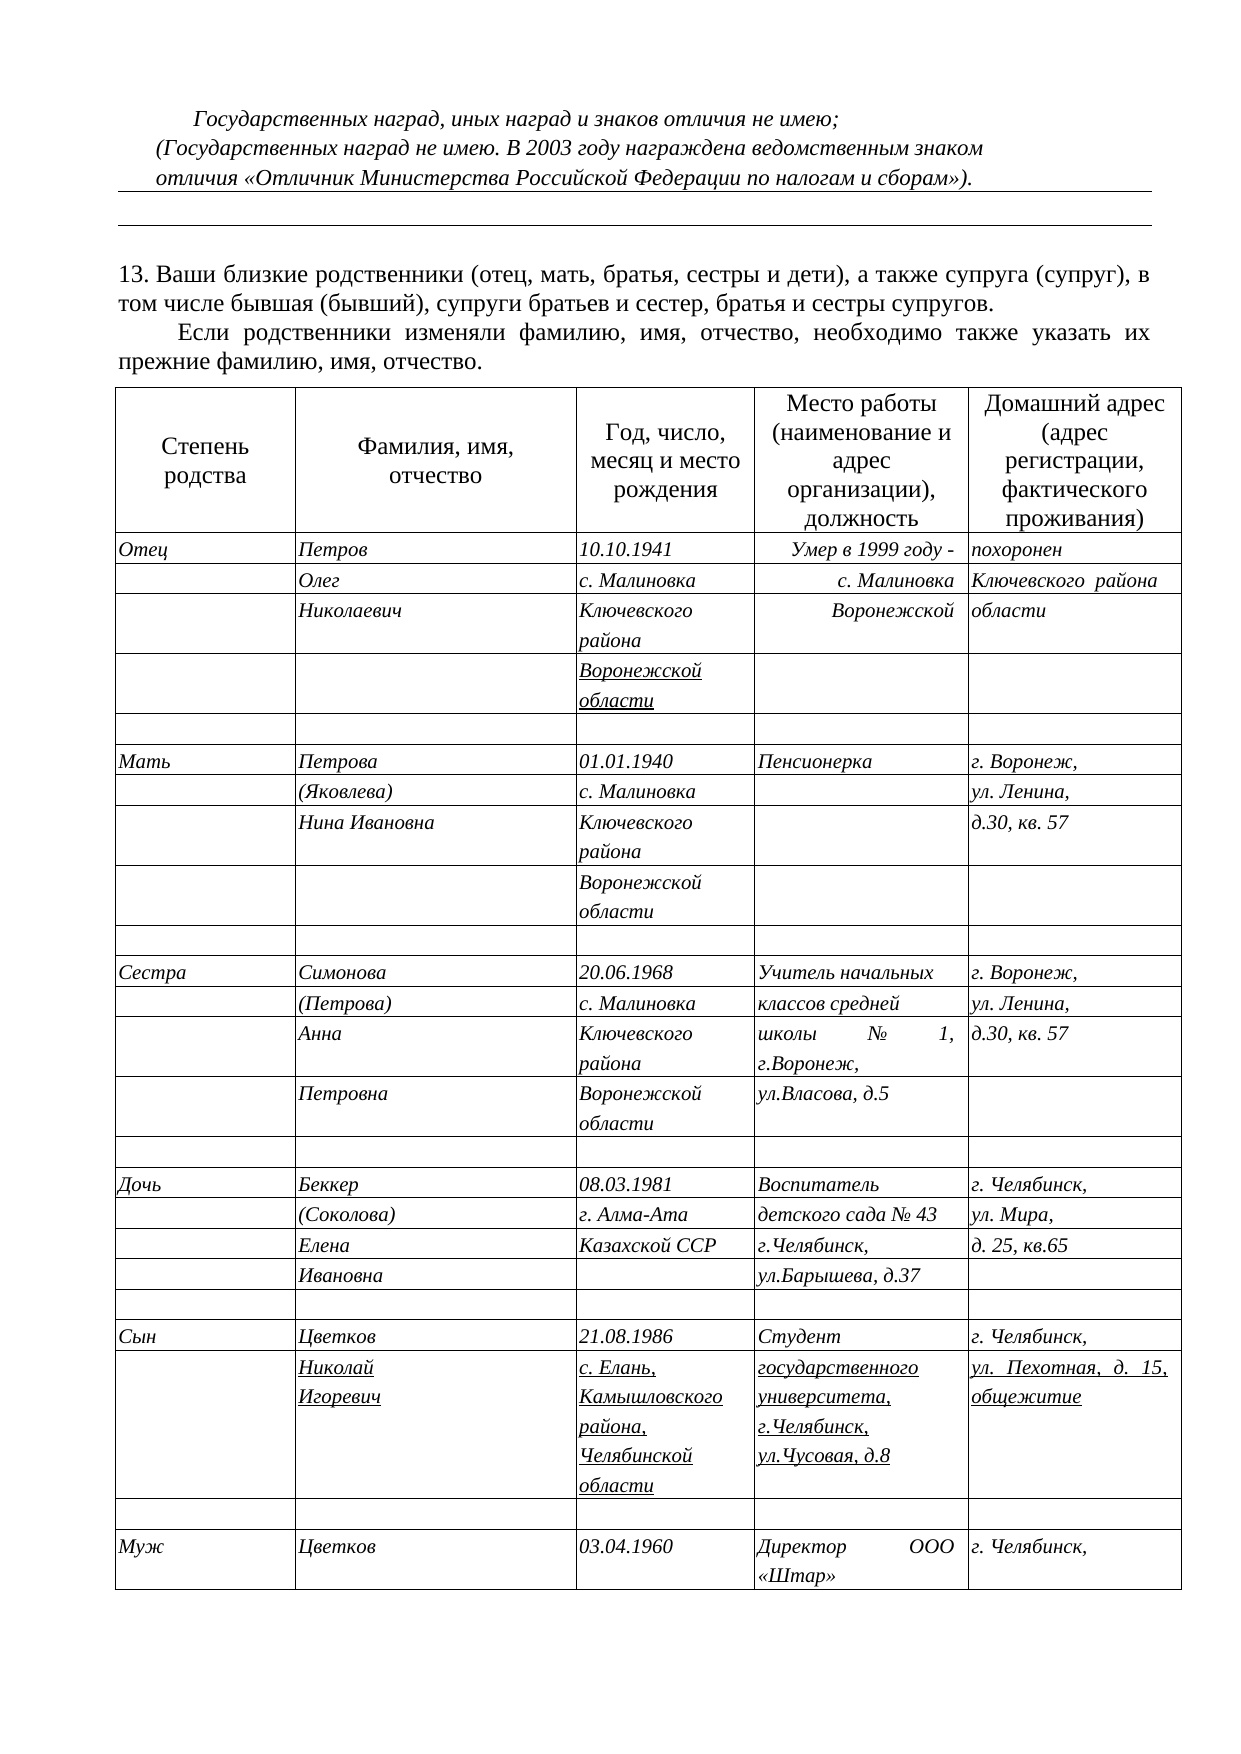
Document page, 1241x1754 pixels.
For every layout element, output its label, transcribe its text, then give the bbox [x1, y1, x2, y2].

table_cell Воронежской области [577, 1077, 754, 1136]
text отличия «Отличник Министерства Российской Федерации по налогам и сборам»). [156, 162, 1141, 191]
table_cell [969, 714, 1181, 743]
table_cell классов средней [755, 987, 968, 1016]
table_cell ул.Барышева, д.37 [755, 1259, 968, 1289]
table_cell Симонова [296, 956, 576, 986]
table_cell Студент [755, 1320, 968, 1350]
table_cell Николаевич [296, 594, 576, 653]
table_cell Воронежской области [577, 654, 754, 713]
table_cell [116, 564, 295, 593]
table_cell [969, 866, 1181, 924]
table_cell [296, 1499, 576, 1529]
table_cell [296, 654, 576, 713]
table_cell Олег [296, 564, 576, 593]
table_cell ул. Мира, [969, 1198, 1181, 1228]
table_cell д.30, кв. 57 [969, 1017, 1181, 1076]
table_header Место работы (наименование и адрес организации), должность [755, 388, 968, 532]
table_cell 08.03.1981 [577, 1168, 754, 1197]
table_cell Анна [296, 1017, 576, 1076]
table_cell [969, 926, 1181, 955]
table_cell [969, 1499, 1181, 1529]
table_cell (Петрова) [296, 987, 576, 1016]
table_cell [577, 1290, 754, 1319]
table_cell 20.06.1968 [577, 956, 754, 986]
table_header Домашний адрес (адрес регистрации, фактического проживания) [969, 388, 1181, 532]
table_cell Воронежской области [577, 866, 754, 924]
table_cell Николай Игоревич [296, 1351, 576, 1498]
table_cell г. Алма-Ата [577, 1198, 754, 1228]
table_cell [116, 1077, 295, 1136]
table_cell [116, 1499, 295, 1529]
table_cell [116, 1229, 295, 1258]
table_cell Ключевского района [577, 806, 754, 864]
table_cell [296, 926, 576, 955]
table_cell [577, 1499, 754, 1529]
table_cell [755, 775, 968, 804]
table_cell [577, 1137, 754, 1167]
table_cell Мать [116, 745, 295, 774]
table_cell Ключевского района [969, 564, 1181, 593]
text Если родственники изменяли фамилию, имя, отчество, необходимо также указать их прежние фамилию, имя, отчество. [118, 317, 1152, 374]
table_cell с. Малиновка [577, 775, 754, 804]
table_cell ул. Ленина, [969, 987, 1181, 1016]
table_cell [755, 866, 968, 924]
table_cell Учитель начальных [755, 956, 968, 986]
table_cell 21.08.1986 [577, 1320, 754, 1350]
table_cell г. Воронеж, [969, 956, 1181, 986]
table_cell Беккер [296, 1168, 576, 1197]
table_header Степень родства [116, 388, 295, 532]
table_cell Директор ООО «Штар» [755, 1530, 968, 1589]
table_cell [296, 1137, 576, 1167]
table_cell [116, 1017, 295, 1076]
table_cell Петровна [296, 1077, 576, 1136]
table_cell [296, 866, 576, 924]
table_cell школы № 1, г.Воронеж, [755, 1017, 968, 1076]
text (Государственных наград не имею. В 2003 году награждена ведомственным знаком [156, 132, 1141, 162]
table_cell (Яковлева) [296, 775, 576, 804]
table_cell Цветков [296, 1530, 576, 1589]
table_cell ул.Власова, д.5 [755, 1077, 968, 1136]
table_cell [969, 1077, 1181, 1136]
table_cell 01.01.1940 [577, 745, 754, 774]
table_cell Сын [116, 1320, 295, 1350]
table_cell [296, 1290, 576, 1319]
table_cell Сестра [116, 956, 295, 986]
table_cell [116, 1351, 295, 1498]
table_cell 10.10.1941 [577, 533, 754, 562]
text Государственных наград, иных наград и знаков отличия не имею; [193, 103, 1141, 132]
table_cell Воспитатель [755, 1168, 968, 1197]
table_cell [969, 1137, 1181, 1167]
table_cell [116, 1259, 295, 1289]
table_cell с. Малиновка [577, 987, 754, 1016]
table_cell 03.04.1960 [577, 1530, 754, 1589]
table_cell Ивановна [296, 1259, 576, 1289]
table_cell [969, 1259, 1181, 1289]
table_cell Елена [296, 1229, 576, 1258]
table_cell с. Елань, Камышловского района, Челябинской области [577, 1351, 754, 1498]
table_cell г.Челябинск, [755, 1229, 968, 1258]
table_cell [969, 654, 1181, 713]
table_cell [755, 1290, 968, 1319]
table_cell [116, 866, 295, 924]
table_cell Воронежской [755, 594, 968, 653]
table_cell г. Челябинск, [969, 1320, 1181, 1350]
table_cell [296, 714, 576, 743]
table_cell [116, 926, 295, 955]
table_cell Цветков [296, 1320, 576, 1350]
table_cell [116, 714, 295, 743]
table_cell [755, 1499, 968, 1529]
table_cell Нина Ивановна [296, 806, 576, 864]
table_cell Муж [116, 1530, 295, 1589]
table_cell Казахской ССР [577, 1229, 754, 1258]
table_cell д. 25, кв.65 [969, 1229, 1181, 1258]
table_header Год, число, месяц и место рождения [577, 388, 754, 532]
table_cell [969, 1290, 1181, 1319]
table_cell Ключевского района [577, 1017, 754, 1076]
table_cell Ключевского района [577, 594, 754, 653]
table_cell [755, 714, 968, 743]
table_cell похоронен [969, 533, 1181, 562]
table_cell ул. Пехотная, д. 15, общежитие [969, 1351, 1181, 1498]
table_cell Умер в 1999 году - [755, 533, 968, 562]
table_cell [116, 806, 295, 864]
table_cell [116, 987, 295, 1016]
table_cell Дочь [116, 1168, 295, 1197]
text 13. Ваши близкие родственники (отец, мать, братья, сестры и дети), а также супруга (супруг), в том числе бывшая (бывший), супруги братьев и сестер, братья и сестры супругов. [118, 259, 1152, 317]
table_cell [577, 926, 754, 955]
table_cell [755, 1137, 968, 1167]
table_cell [577, 1259, 754, 1289]
table_cell г. Челябинск, [969, 1530, 1181, 1589]
table_cell [116, 1137, 295, 1167]
table_cell Петров [296, 533, 576, 562]
table_cell Отец [116, 533, 295, 562]
table_cell [116, 1198, 295, 1228]
table_cell [116, 775, 295, 804]
table_cell Петрова [296, 745, 576, 774]
table_cell [116, 654, 295, 713]
table_cell г. Воронеж, [969, 745, 1181, 774]
table_cell с. Малиновка [577, 564, 754, 593]
table_cell ул. Ленина, [969, 775, 1181, 804]
table_cell (Соколова) [296, 1198, 576, 1228]
table_cell д.30, кв. 57 [969, 806, 1181, 864]
table_cell государственного университета, г.Челябинск, ул.Чусовая, д.8 [755, 1351, 968, 1498]
table_cell [755, 926, 968, 955]
table_cell [755, 654, 968, 713]
table_cell [577, 714, 754, 743]
table_cell Пенсионерка [755, 745, 968, 774]
table_cell [755, 806, 968, 864]
table_cell детского сада № 43 [755, 1198, 968, 1228]
table_cell области [969, 594, 1181, 653]
table_cell [116, 1290, 295, 1319]
table_cell с. Малиновка [755, 564, 968, 593]
table_header Фамилия, имя, отчество [296, 388, 576, 532]
table_cell г. Челябинск, [969, 1168, 1181, 1197]
table_cell [116, 594, 295, 653]
